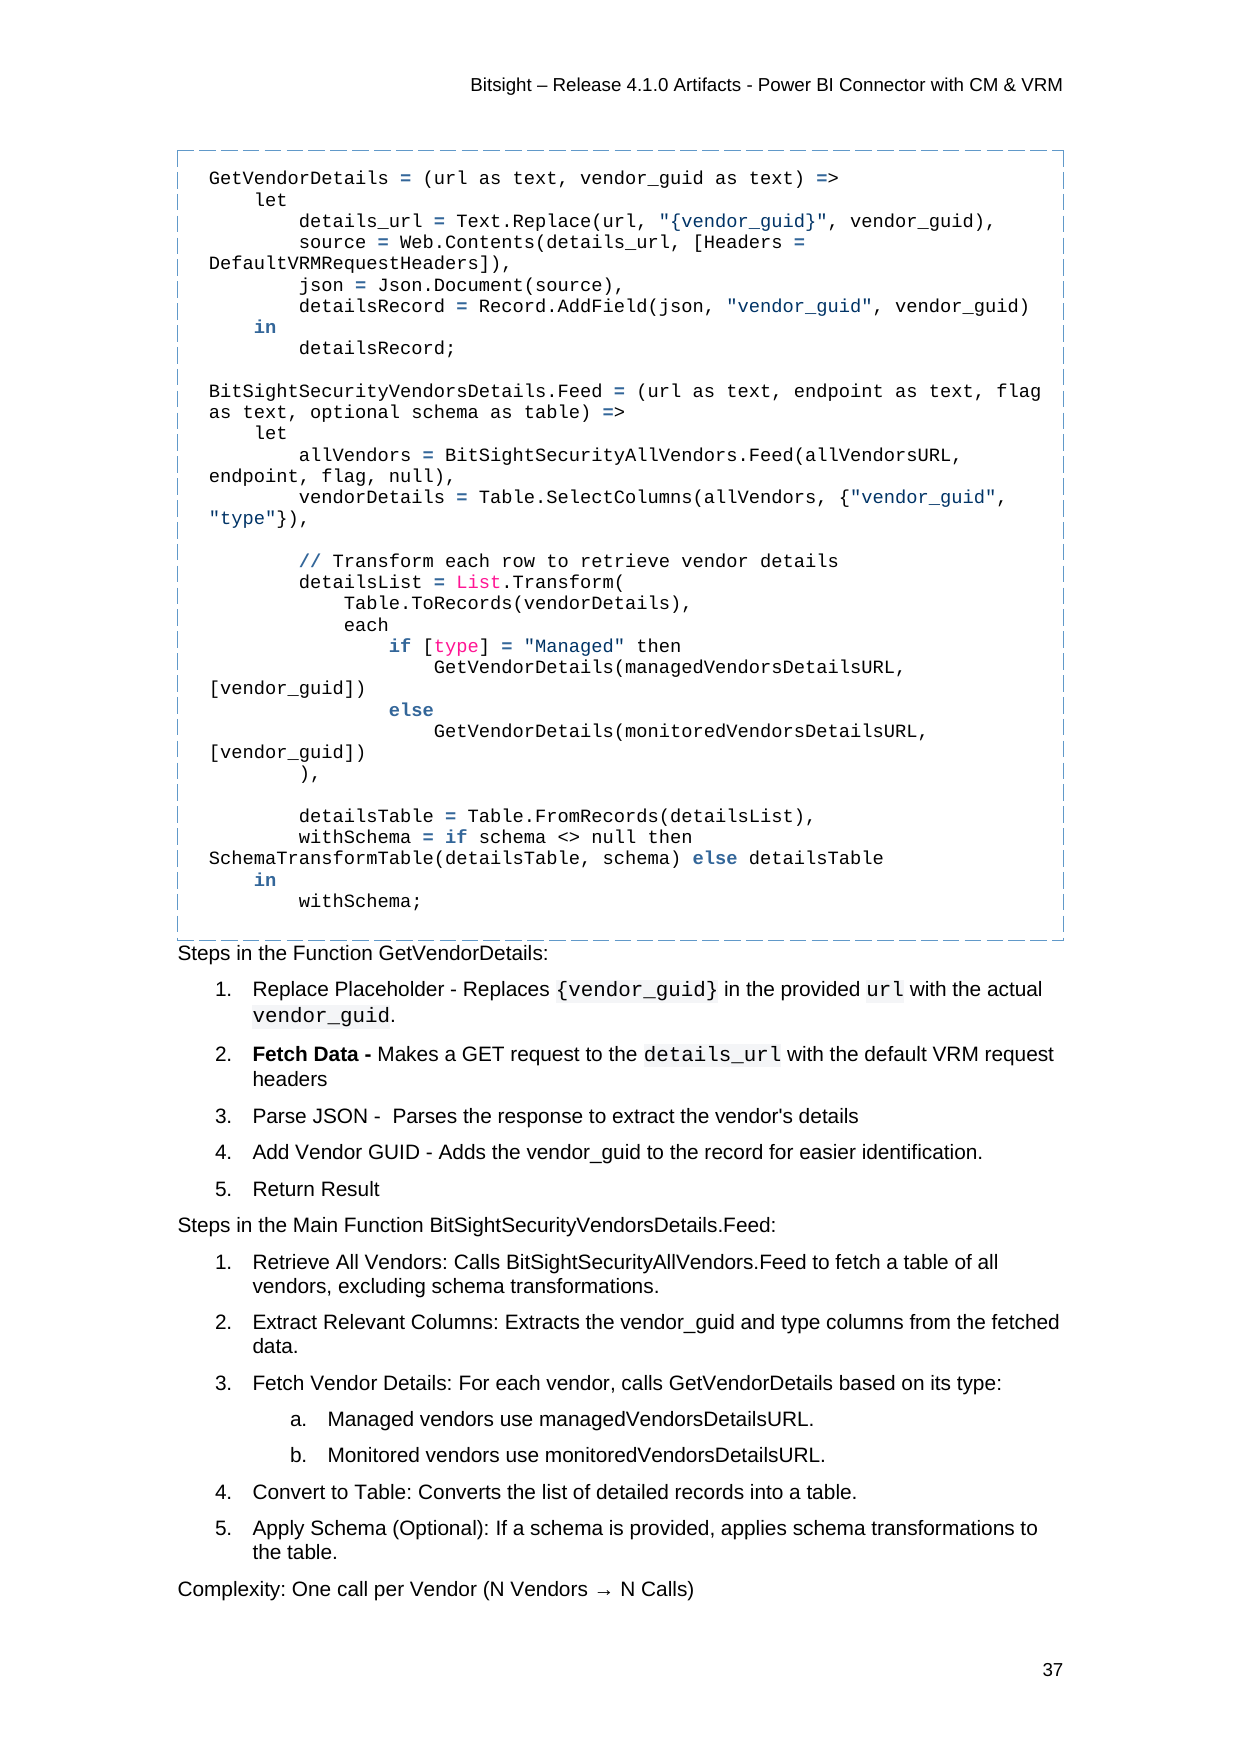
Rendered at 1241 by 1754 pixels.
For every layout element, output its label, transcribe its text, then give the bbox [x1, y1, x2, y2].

list Parse JSON - Parses the response to extract the vendor's details [215, 1104, 1063, 1128]
list Managed vendors use managedVendorsDetailsURL. [290, 1407, 1063, 1431]
list Replace Placeholder - Replaces {vendor_guid} in the provided url with the actual vendor_guid. [215, 977, 1063, 1029]
list Monitored vendors use monitoredVendorsDetailsURL. [290, 1443, 1063, 1467]
list Extract Relevant Columns: Extracts the vendor_guid and type columns from the fetched data. [215, 1310, 1063, 1358]
text Steps in the Function GetVendorDetails: [177, 941, 1063, 965]
list Convert to Table: Converts the list of detailed records into a table. [215, 1480, 1063, 1504]
text Complexity: One call per Vendor (N Vendors → N Calls) [177, 1577, 1063, 1601]
list Retrieve All Vendors: Calls BitSightSecurityAllVendors.Feed to fetch a table of all vendors, excluding schema transformations. [215, 1249, 1063, 1297]
text Steps in the Main Function BitSightSecurityVendorsDetails.Feed: [177, 1213, 1063, 1237]
list Return Result [215, 1177, 1063, 1201]
list Fetch Vendor Details: For each vendor, calls GetVendorDetails based on its type: [215, 1370, 1063, 1394]
list Fetch Data - Makes a GET request to the details_url with the default VRM request headers [215, 1041, 1063, 1091]
list Apply Schema (Optional): If a schema is provided, applies schema transformations to the table. [215, 1516, 1063, 1564]
list Add Vendor GUID - Adds the vendor_guid to the record for easier identification. [215, 1140, 1063, 1164]
table_header GetVendorDetails = (url as text, vendor_guid as text) => let details_url = Text.Replace(url, "{vendor_guid}", vendor_guid), source = Web.Contents(details_url, [Headers = DefaultVRMRequestHeaders]), json = Json.Document(source), detailsRecord = Record.AddField(json, "vendor_guid", vendor_guid) in detailsRecord; BitSightSecurityVendorsDetails.Feed = (url as text, endpoint as text, flag as text, optional schema as table) => let allVendors = BitSightSecurityAllVendors.Feed(allVendorsURL, endpoint, flag, null), vendorDetails = Table.SelectColumns(allVendors, {"vendor_guid", "type"}), // Transform each row to retrieve vendor details detailsList = List.Transform( Table.ToRecords(vendorDetails), each if [type] = "Managed" then GetVendorDetails(managedVendorsDetailsURL, [vendor_guid]) else GetVendorDetails(monitoredVendorsDetailsURL, [vendor_guid]) ), detailsTable = Table.FromRecords(detailsList), withSchema = if schema <> null then SchemaTransformTable(detailsTable, schema) else detailsTable in withSchema; [178, 150, 1063, 940]
